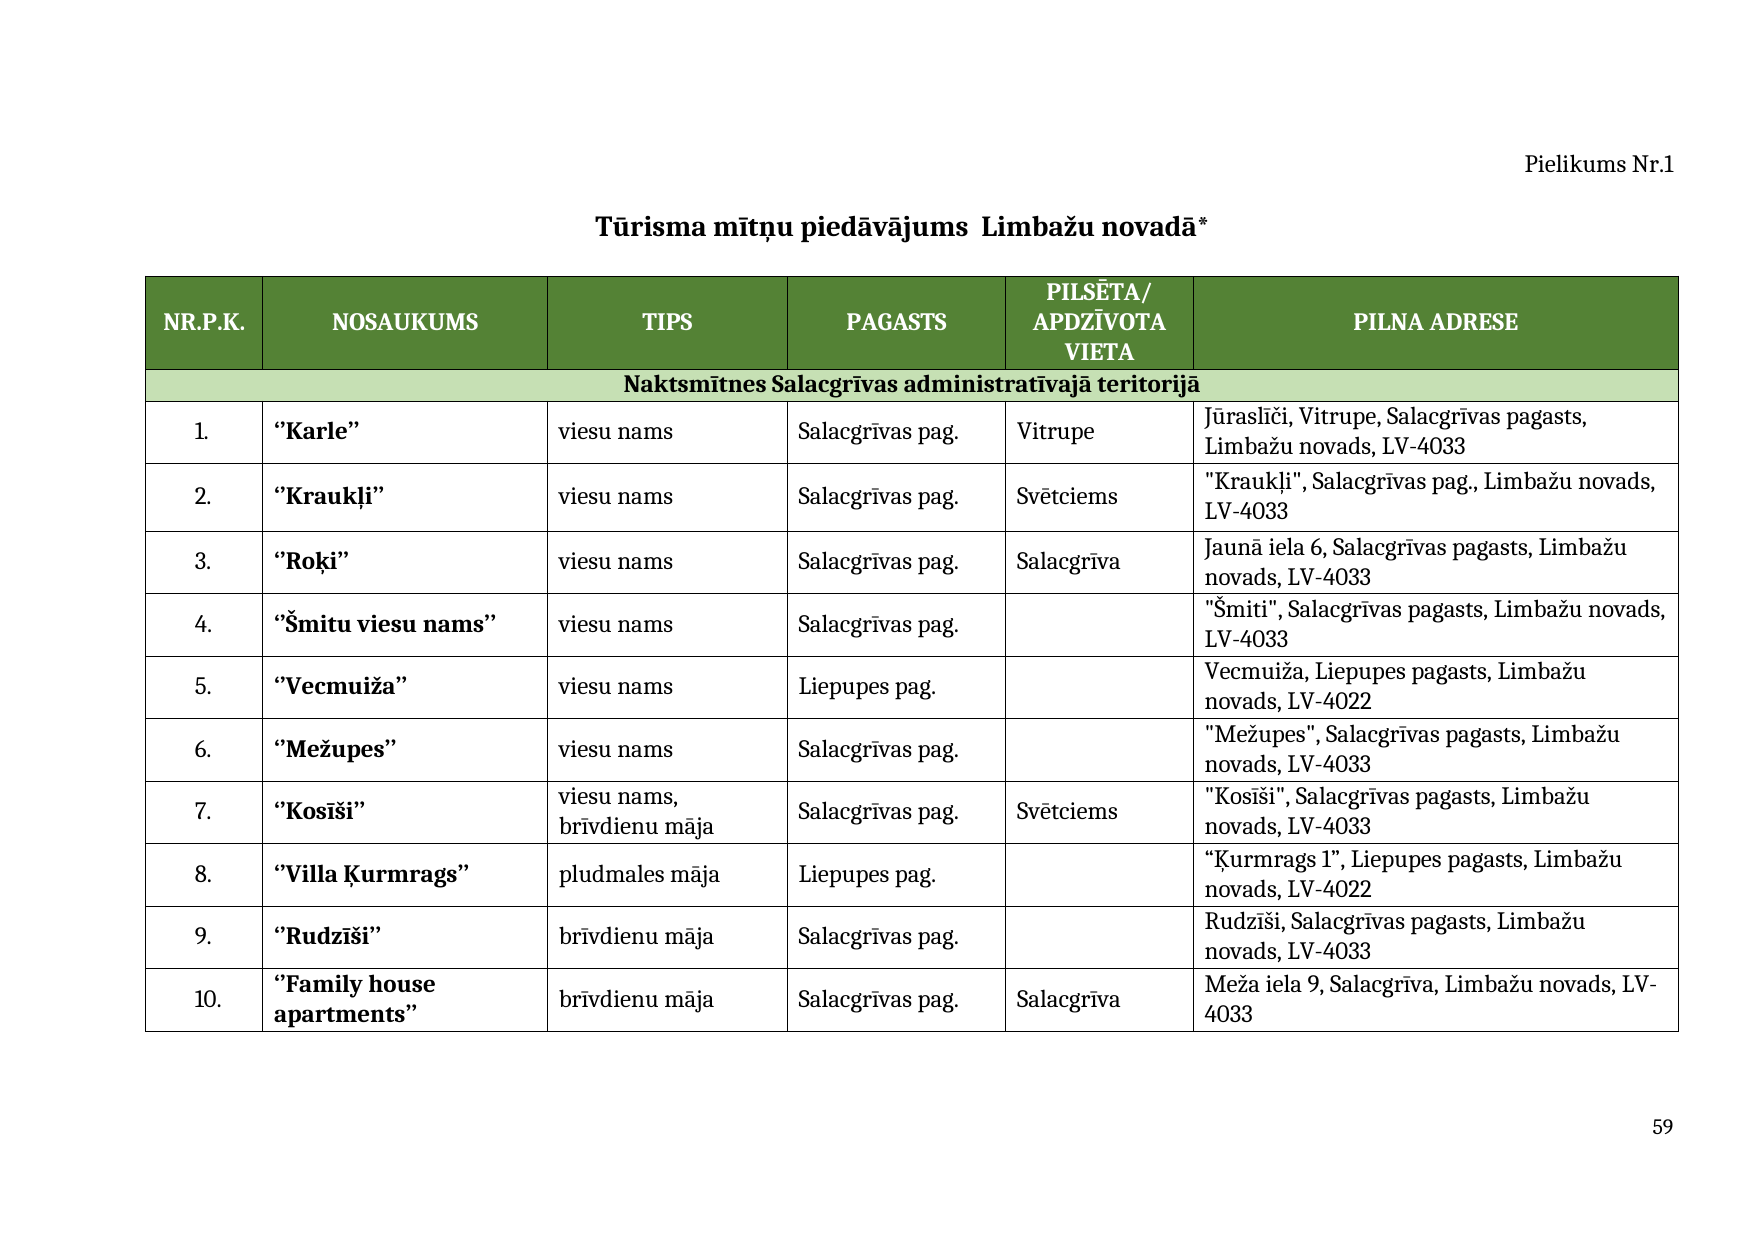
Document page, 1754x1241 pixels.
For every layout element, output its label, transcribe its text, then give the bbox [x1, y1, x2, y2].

table_cell [146, 532, 262, 593]
table_header NR.P.K. [146, 277, 262, 369]
table_cell [146, 402, 262, 463]
table_cell ‘’Karle’’ [263, 402, 547, 463]
table_cell [146, 844, 262, 906]
table_cell Salacgrīvas pag. [788, 464, 1005, 531]
table_cell brīvdienu māja [548, 907, 787, 968]
table_cell Svētciems [1006, 464, 1193, 531]
table_cell ‘’Kosīši’’ [263, 782, 547, 843]
table_cell Salacgrīvas pag. [788, 782, 1005, 843]
table_cell [1006, 657, 1193, 718]
table_cell Vitrupe [1006, 402, 1193, 463]
text Tūrisma mītņu piedāvājums Limbažu novadā* [133, 210, 1673, 244]
table_cell [146, 907, 262, 968]
table_cell “Ķurmrags 1”, Liepupes pagasts, Limbažu novads, LV-4022 [1194, 844, 1678, 906]
table_cell Salacgrīva [1006, 532, 1193, 593]
table_cell ‘’Family house apartments’’ [263, 969, 547, 1031]
table_cell pludmales māja [548, 844, 787, 906]
table_cell Salacgrīvas pag. [788, 969, 1005, 1031]
table_header TIPS [548, 277, 787, 369]
table_cell [1006, 719, 1193, 781]
table_header NOSAUKUMS [263, 277, 547, 369]
table_cell [146, 719, 262, 781]
table_cell [146, 594, 262, 656]
table_cell [146, 782, 262, 843]
table_cell [146, 464, 262, 531]
table_cell brīvdienu māja [548, 969, 787, 1031]
table_cell Salacgrīvas pag. [788, 532, 1005, 593]
table_cell Liepupes pag. [788, 657, 1005, 718]
table_cell Rudzīši, Salacgrīvas pagasts, Limbažu novads, LV-4033 [1194, 907, 1678, 968]
table_cell Salacgrīva [1006, 969, 1193, 1031]
table_cell [1006, 907, 1193, 968]
table_header PILSĒTA/ APDZĪVOTA VIETA [1006, 277, 1193, 369]
table_cell "Kraukļi", Salacgrīvas pag., Limbažu novads, LV-4033 [1194, 464, 1678, 531]
table_cell ‘’Villa Ķurmrags’’ [263, 844, 547, 906]
table_cell Jūraslīči, Vitrupe, Salacgrīvas pagasts, Limbažu novads, LV-4033 [1194, 402, 1678, 463]
table_cell Liepupes pag. [788, 844, 1005, 906]
table_cell "Mežupes", Salacgrīvas pagasts, Limbažu novads, LV-4033 [1194, 719, 1678, 781]
table_cell viesu nams [548, 402, 787, 463]
table_cell ‘’Šmitu viesu nams’’ [263, 594, 547, 656]
table_cell Salacgrīvas pag. [788, 402, 1005, 463]
table_cell Salacgrīvas pag. [788, 719, 1005, 781]
table_cell [1006, 594, 1193, 656]
table_cell ‘’Rudzīši’’ [263, 907, 547, 968]
table_cell ‘’Roķi’’ [263, 532, 547, 593]
table_cell [146, 969, 262, 1031]
table_cell viesu nams [548, 657, 787, 718]
table_cell viesu nams [548, 464, 787, 531]
table_cell viesu nams [548, 719, 787, 781]
table_cell ‘’Mežupes’’ [263, 719, 547, 781]
table_header PILNA ADRESE [1194, 277, 1678, 369]
table_header PAGASTS [788, 277, 1005, 369]
table_cell viesu nams, brīvdienu māja [548, 782, 787, 843]
table_cell [1006, 844, 1193, 906]
table_cell [146, 657, 262, 718]
text Pielikums Nr.1 [133, 150, 1673, 179]
table_cell "Kosīši", Salacgrīvas pagasts, Limbažu novads, LV-4033 [1194, 782, 1678, 843]
table_cell "Šmiti", Salacgrīvas pagasts, Limbažu novads, LV-4033 [1194, 594, 1678, 656]
table_cell Naktsmītnes Salacgrīvas administratīvajā teritorijā [146, 370, 1678, 401]
table_cell Svētciems [1006, 782, 1193, 843]
table_cell Salacgrīvas pag. [788, 594, 1005, 656]
table_cell Vecmuiža, Liepupes pagasts, Limbažu novads, LV-4022 [1194, 657, 1678, 718]
table_cell Salacgrīvas pag. [788, 907, 1005, 968]
table_cell ‘’Kraukļi’’ [263, 464, 547, 531]
table_cell Jaunā iela 6, Salacgrīvas pagasts, Limbažu novads, LV-4033 [1194, 532, 1678, 593]
table_cell ‘’Vecmuiža’’ [263, 657, 547, 718]
table_cell viesu nams [548, 594, 787, 656]
table_cell Meža iela 9, Salacgrīva, Limbažu novads, LV-4033 [1194, 969, 1678, 1031]
table_cell viesu nams [548, 532, 787, 593]
